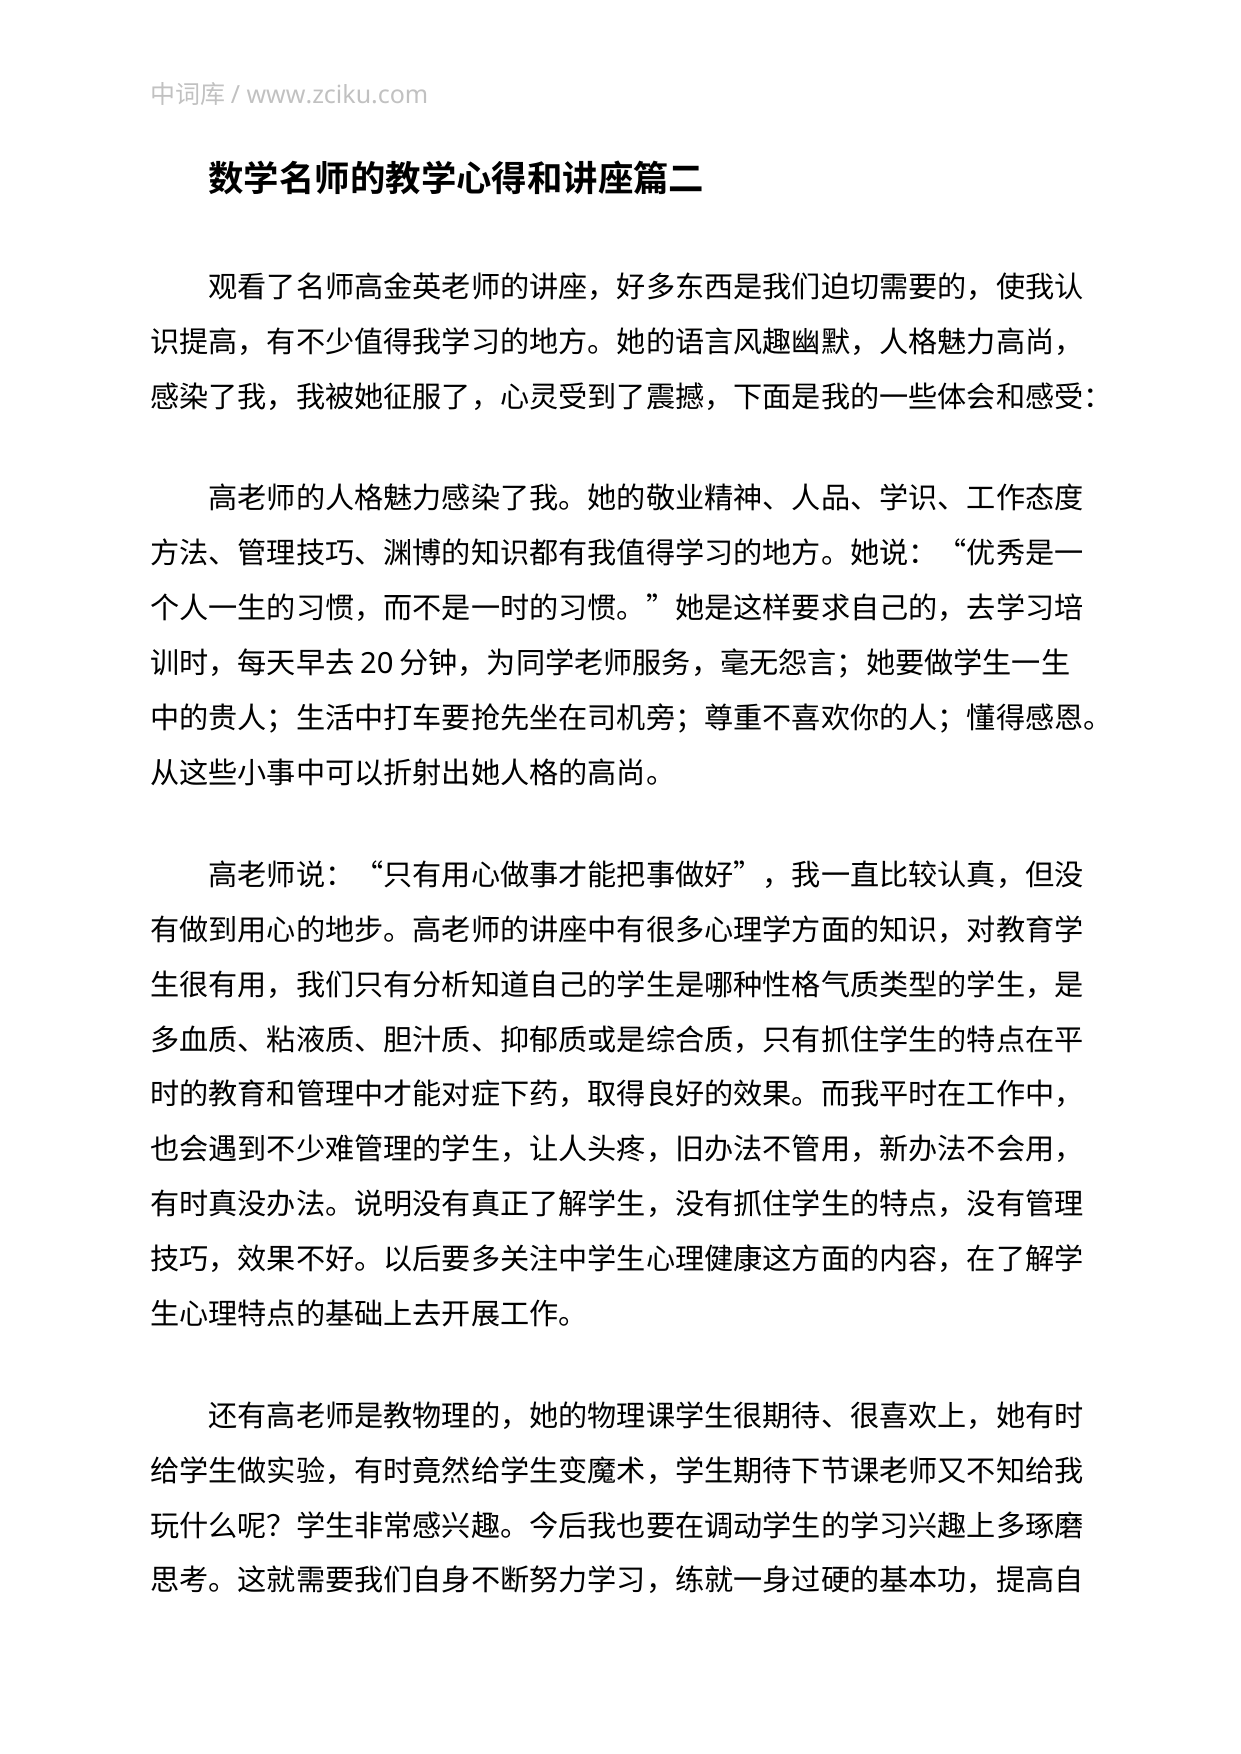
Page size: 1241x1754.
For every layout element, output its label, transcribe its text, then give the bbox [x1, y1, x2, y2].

text 高老师的人格魅力感染了我。她的敬业精神、人品、学识、工作态度方法、管理技巧、渊博的知识都有我值得学习的地方。她说：“优秀是一个人一生的习惯，而不是一时的习惯。”她是这样要求自己的，去学习培训时，每天早去20分钟，为同学老师服务，毫无怨言；她要做学生一生中的贵人；生活中打车要抢先坐在司机旁；尊重不喜欢你的人；懂得感恩。从这些小事中可以折射出她人格的高尚。 [150, 475, 1090, 792]
text 高老师说：“只有用心做事才能把事做好”，我一直比较认真，但没有做到用心的地步。高老师的讲座中有很多心理学方面的知识，对教育学生很有用，我们只有分析知道自己的学生是哪种性格气质类型的学生，是多血质、粘液质、胆汁质、抑郁质或是综合质，只有抓住学生的特点在平时的教育和管理中才能对症下药，取得良好的效果。而我平时在工作中，也会遇到不少难管理的学生，让人头疼，旧办法不管用，新办法不会用，有时真没办法。说明没有真正了解学生，没有抓住学生的特点，没有管理技巧，效果不好。以后要多关注中学生心理健康这方面的内容，在了解学生心理特点的基础上去开展工作。 [150, 851, 1090, 1333]
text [150, 1392, 1090, 1599]
text 观看了名师高金英老师的讲座，好多东西是我们迫切需要的，使我认识提高，有不少值得我学习的地方。她的语言风趣幽默，人格魅力高尚，感染了我，我被她征服了，心灵受到了震撼，下面是我的一些体会和感受： [150, 263, 1090, 416]
text 数学名师的教学心得和讲座篇二 [150, 150, 1090, 201]
